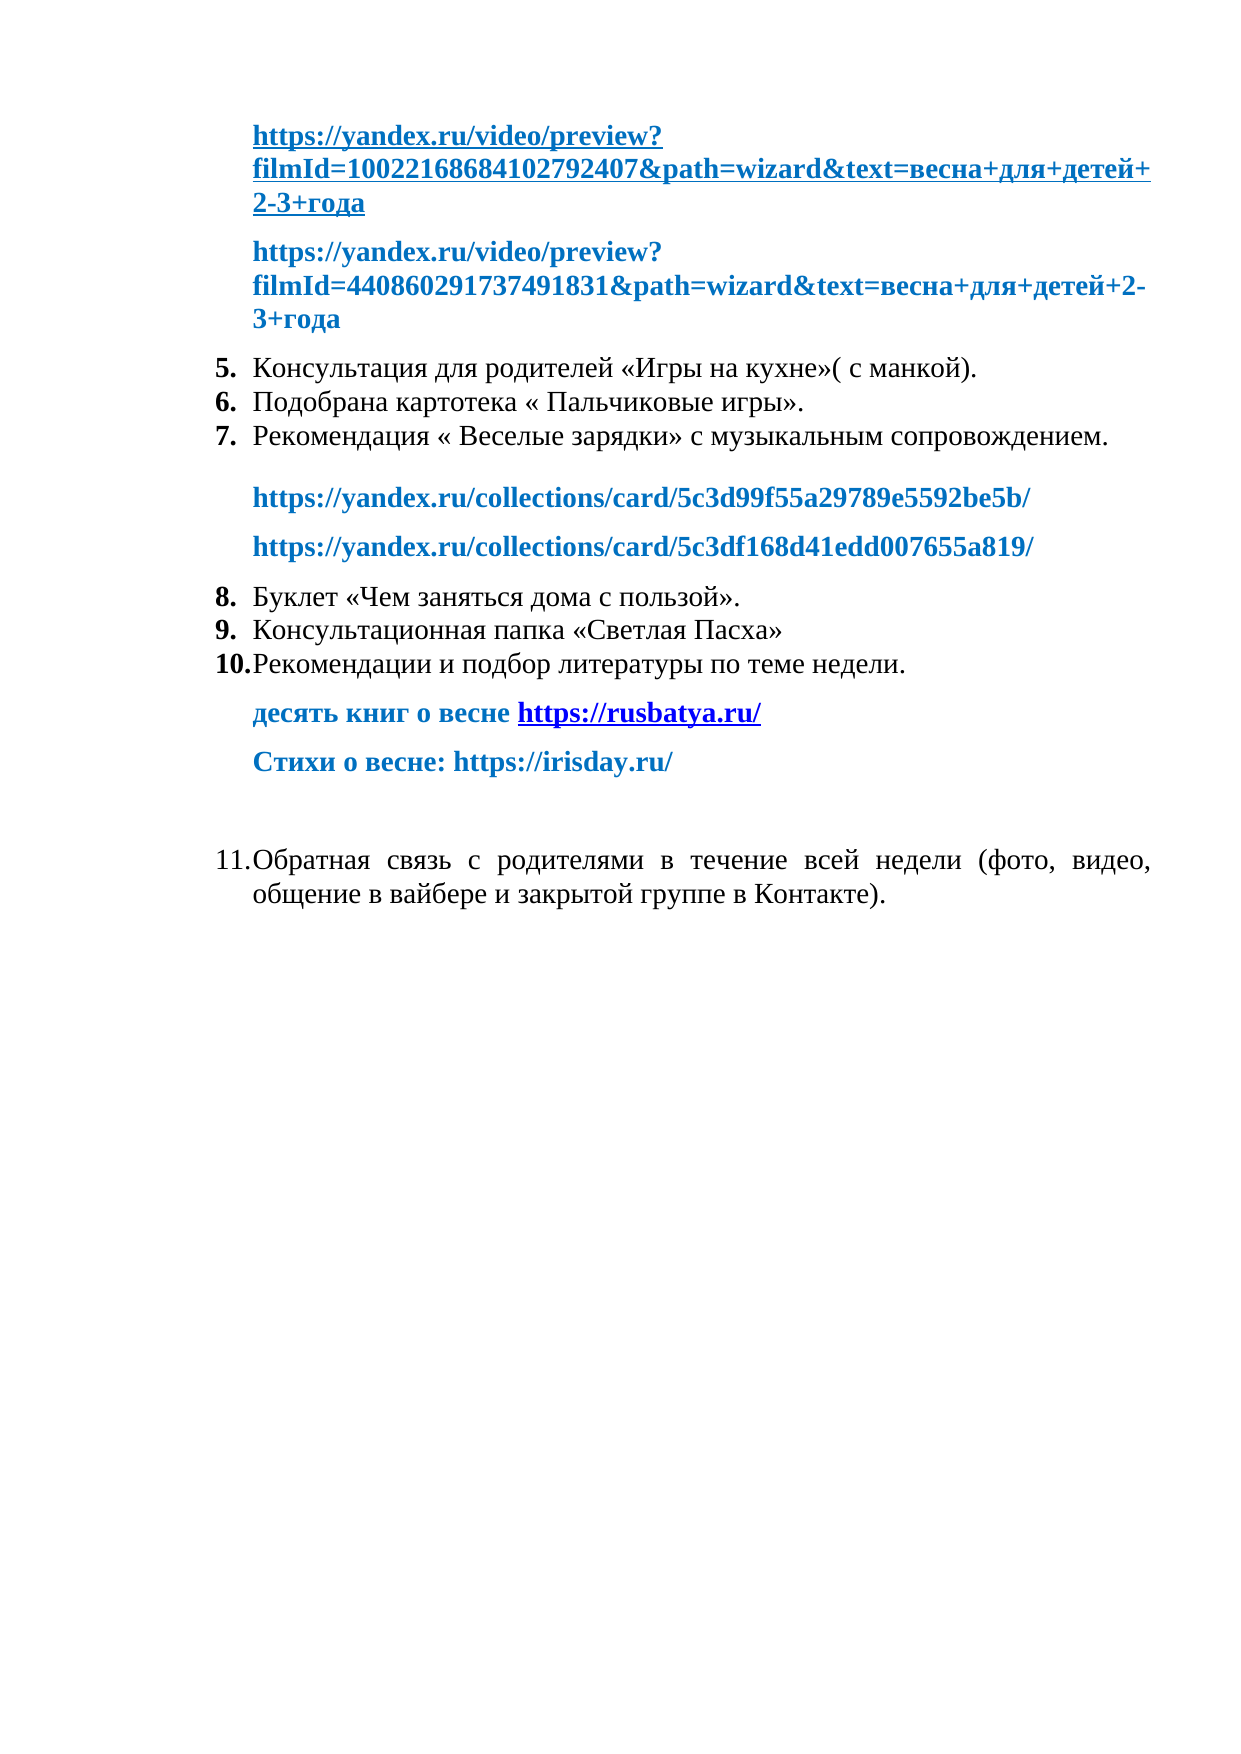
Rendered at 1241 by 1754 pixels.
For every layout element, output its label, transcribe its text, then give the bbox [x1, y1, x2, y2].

text https://yandex.ru/collections/card/5c3df168d41edd007655a819/ [252, 529, 1152, 563]
text Стихи о весне: https://irisday.ru/ [252, 744, 1152, 778]
list Рекомендации и подбор литературы по теме недели. [215, 646, 1152, 679]
list Буклет «Чем заняться дома с пользой». [215, 579, 1152, 612]
list Консультация для родителей «Игры на кухне»( с манкой). [215, 351, 1152, 384]
list Рекомендация « Веселые зарядки» с музыкальным сопровождением. [215, 418, 1152, 451]
text https://yandex.ru/video/preview?filmId=440860291737491831&path=wizard&text=весна+для+детей+2-3+года [252, 234, 1152, 335]
list Обратная связь с родителями в течение всей недели (фото, видео, общение в вайбере и закрытой группе в Контакте). [215, 842, 1152, 909]
list Подобрана картотека « Пальчиковые игры». [215, 384, 1152, 418]
text https://yandex.ru/collections/card/5c3d99f55a29789e5592be5b/ [252, 480, 1152, 514]
text десять книг о весне https://rusbatya.ru/ [252, 695, 1152, 728]
text https://yandex.ru/video/preview?filmId=10022168684102792407&path=wizard&text=весна+для+детей+2-3+года [252, 118, 1152, 219]
list Консультационная папка «Светлая Пасха» [215, 612, 1152, 646]
